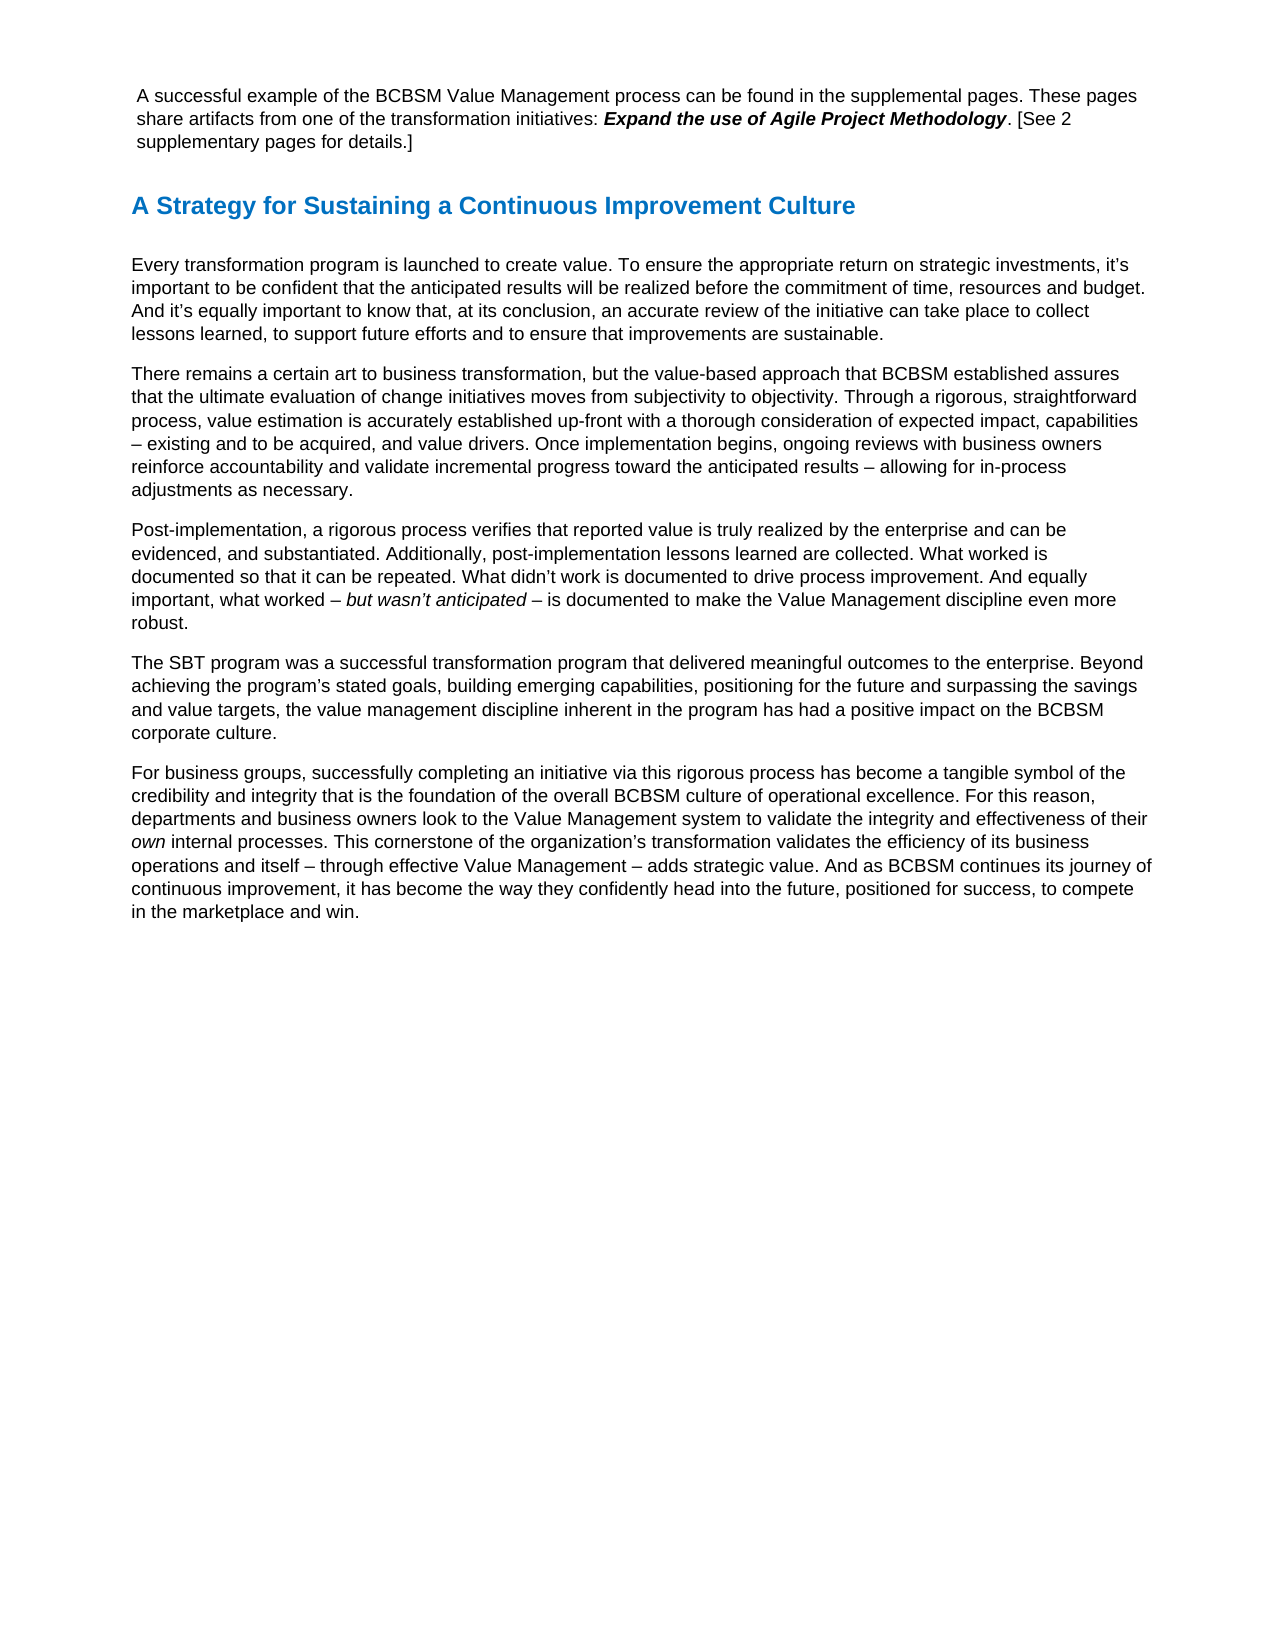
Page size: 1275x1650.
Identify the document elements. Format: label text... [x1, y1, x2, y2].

text Post-implementation, a rigorous process verifies that reported value is truly realized by the enterprise and can be evidenced, and substantiated. Additionally, post-implementation lessons learned are collected. What worked is documented so that it can be repeated. What didn’t work is documented to drive process improvement. And equally important, what worked – but wasn’t anticipated – is documented to make the Value Management discipline even more robust. [131, 519, 1153, 633]
text A Strategy for Sustaining a Continuous Improvement Culture [131, 191, 1153, 220]
text Every transformation program is launched to create value. To ensure the appropriate return on strategic investments, it’s important to be confident that the anticipated results will be realized before the commitment of time, resources and budget. And it’s equally important to know that, at its conclusion, an accurate review of the initiative can take place to collect lessons learned, to support future efforts and to ensure that improvements are sustainable. [131, 253, 1153, 345]
text There remains a certain art to business transformation, but the value-based approach that BCBSM established assures that the ultimate evaluation of change initiatives moves from subjectivity to objectivity. Through a rigorous, straightforward process, value estimation is accurately established up-front with a thorough consideration of expected impact, capabilities – existing and to be acquired, and value drivers. Once implementation begins, ongoing reviews with business owners reinforce accountability and validate incremental progress toward the anticipated results – allowing for in-process adjustments as necessary. [131, 363, 1153, 501]
text The SBT program was a successful transformation program that delivered meaningful outcomes to the enterprise. Beyond achieving the program’s stated goals, building emerging capabilities, positioning for the future and surpassing the savings and value targets, the value management discipline inherent in the program has had a positive impact on the BCBSM corporate culture. [131, 652, 1153, 743]
text For business groups, successfully completing an initiative via this rigorous process has become a tangible symbol of the credibility and integrity that is the foundation of the overall BCBSM culture of operational excellence. For this reason, departments and business owners look to the Value Management system to validate the integrity and effectiveness of their own internal processes. This cornerstone of the organization’s transformation validates the efficiency of its business operations and itself – through effective Value Management – adds strategic value. And as BCBSM continues its journey of continuous improvement, it has become the way they confidently head into the future, positioned for success, to compete in the marketplace and win. [131, 761, 1153, 922]
list A successful example of the BCBSM Value Management process can be found in the supplemental pages. These pages share artifacts from one of the transformation initiatives: Expand the use of Agile Project Methodology. [See 2 supplementary pages for details.] [136, 84, 1153, 152]
